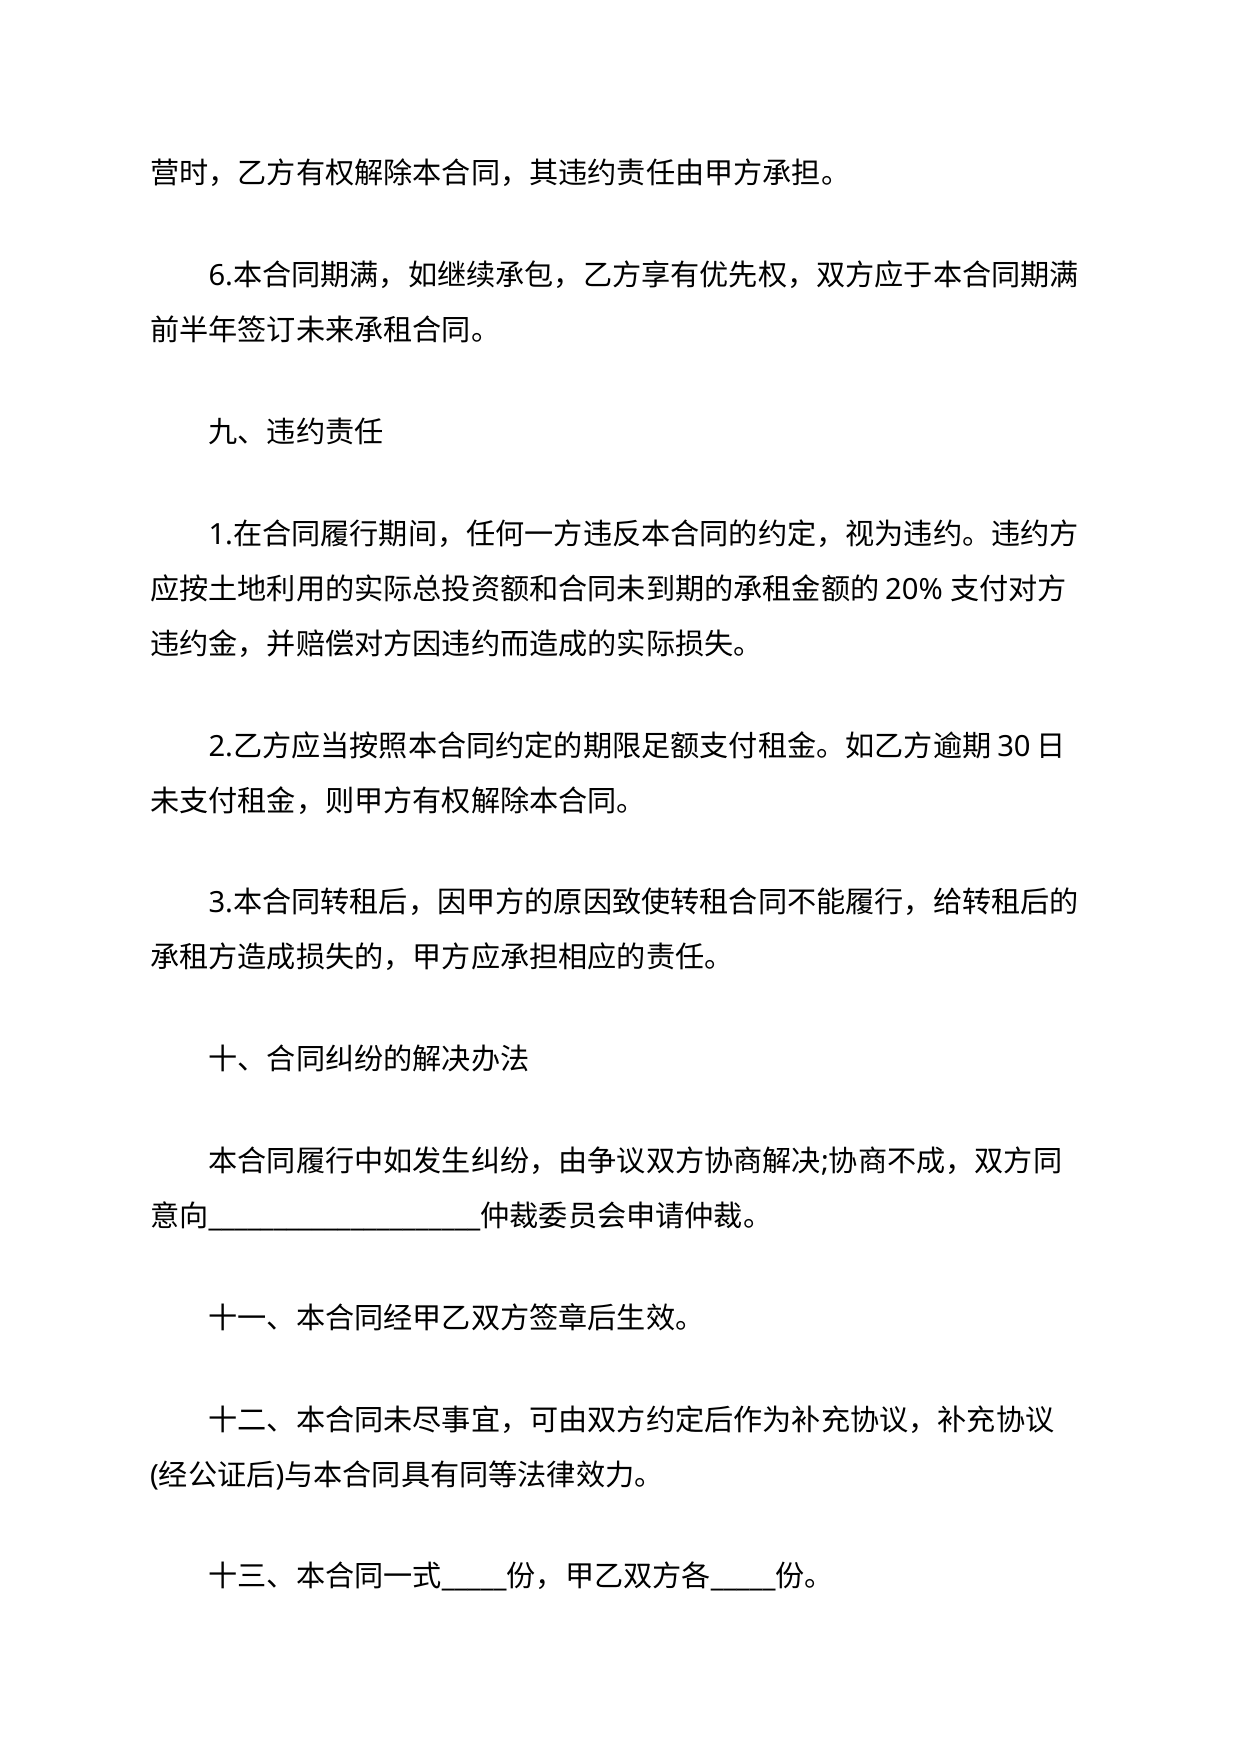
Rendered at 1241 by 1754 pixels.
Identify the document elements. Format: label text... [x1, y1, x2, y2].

text 1.在合同履行期间，任何一方违反本合同的约定，视为违约。违约方应按土地利用的实际总投资额和合同未到期的承租金额的20% 支付对方违约金，并赔偿对方因违约而造成的实际损失。 [150, 510, 1090, 663]
text 十、合同纠纷的解决办法 [150, 1036, 1090, 1078]
text 十二、本合同未尽事宜，可由双方约定后作为补充协议，补充协议(经公证后)与本合同具有同等法律效力。 [150, 1396, 1090, 1493]
text 本合同履行中如发生纠纷，由争议双方协商解决;协商不成，双方同意向_____________________仲裁委员会申请仲裁。 [150, 1137, 1090, 1235]
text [150, 150, 1090, 192]
text 十三、本合同一式_____份，甲乙双方各_____份。 [150, 1553, 1090, 1595]
text 2.乙方应当按照本合同约定的期限足额支付租金。如乙方逾期30日未支付租金，则甲方有权解除本合同。 [150, 722, 1090, 819]
text 十一、本合同经甲乙双方签章后生效。 [150, 1294, 1090, 1337]
text 九、违约责任 [150, 408, 1090, 451]
text 3.本合同转租后，因甲方的原因致使转租合同不能履行，给转租后的承租方造成损失的，甲方应承担相应的责任。 [150, 879, 1090, 976]
text 6.本合同期满，如继续承包，乙方享有优先权，双方应于本合同期满前半年签订未来承租合同。 [150, 252, 1090, 349]
